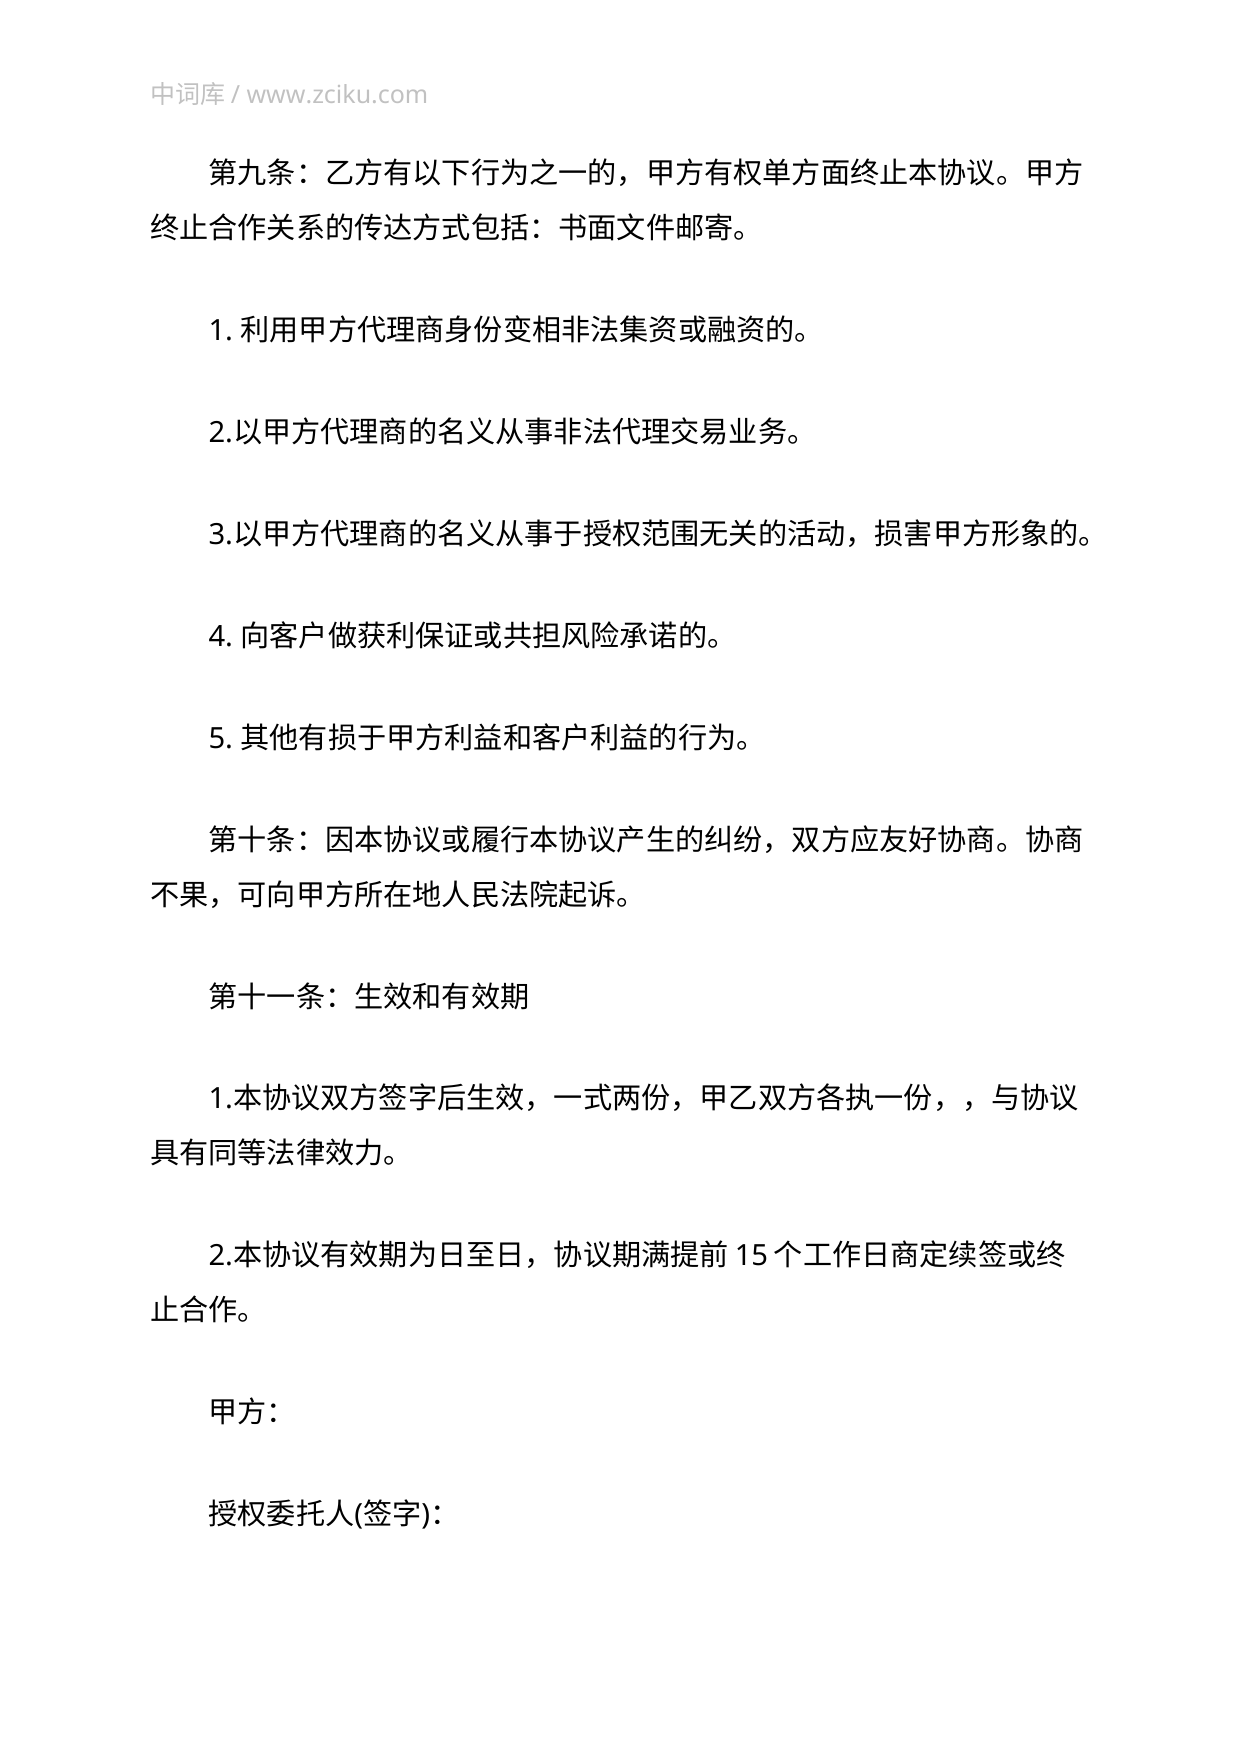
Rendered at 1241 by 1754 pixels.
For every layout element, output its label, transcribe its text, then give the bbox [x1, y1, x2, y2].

text 2.以甲方代理商的名义从事非法代理交易业务。 [150, 409, 1090, 451]
text 1.本协议双方签字后生效，一式两份，甲乙双方各执一份，，与协议具有同等法律效力。 [150, 1075, 1090, 1172]
text 授权委托人(签字)： [150, 1490, 1090, 1533]
text 3.以甲方代理商的名义从事于授权范围无关的活动，损害甲方形象的。 [150, 511, 1090, 553]
text 4. 向客户做获利保证或共担风险承诺的。 [150, 613, 1090, 655]
text 第十条：因本协议或履行本协议产生的纠纷，双方应友好协商。协商不果，可向甲方所在地人民法院起诉。 [150, 817, 1090, 914]
text 第十一条：生效和有效期 [150, 973, 1090, 1016]
text 5. 其他有损于甲方利益和客户利益的行为。 [150, 714, 1090, 757]
text 甲方： [150, 1388, 1090, 1431]
text 2.本协议有效期为日至日，协议期满提前15个工作日商定续签或终止合作。 [150, 1232, 1090, 1329]
text 第九条：乙方有以下行为之一的，甲方有权单方面终止本协议。甲方终止合作关系的传达方式包括：书面文件邮寄。 [150, 150, 1090, 247]
text 1. 利用甲方代理商身份变相非法集资或融资的。 [150, 307, 1090, 349]
